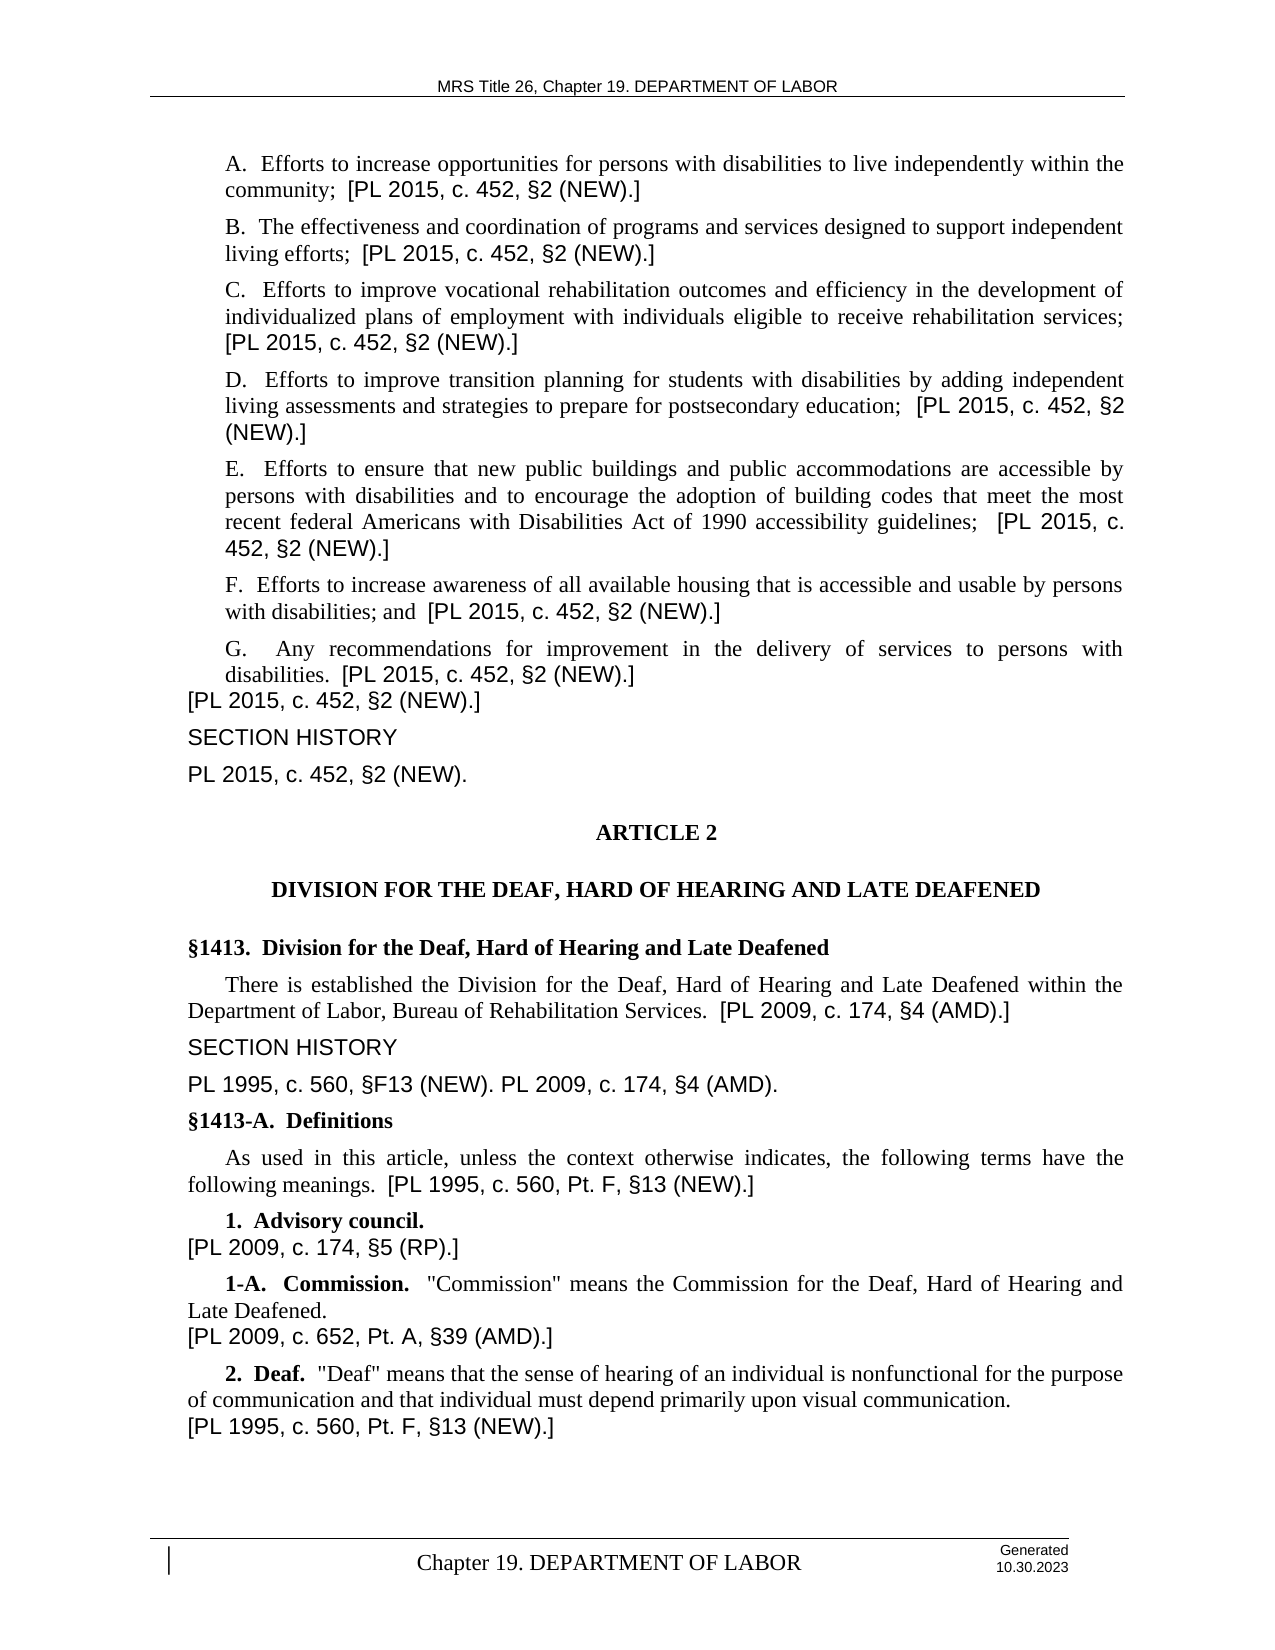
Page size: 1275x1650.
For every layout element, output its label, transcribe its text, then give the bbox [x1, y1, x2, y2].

text 1-A. Commission. "Commission" means the Commission for the Deaf, Hard of Hearing and Late Deafened. [187, 1271, 1125, 1323]
text [PL 2009, c. 652, Pt. A, §39 (AMD).] [187, 1323, 1125, 1349]
text §1413. Division for the Deaf, Hard of Hearing and Late Deafened [187, 934, 1125, 960]
text A. Efforts to increase opportunities for persons with disabilities to live independently within the community; [PL 2015, c. 452, §2 (NEW).] [225, 150, 1125, 203]
text [PL 1995, c. 560, Pt. F, §13 (NEW).] [187, 1413, 1125, 1439]
text E. Efforts to ensure that new public buildings and public accommodations are accessible by persons with disabilities and to encourage the adoption of building codes that meet the most recent federal Americans with Disabilities Act of 1990 accessibility guidelines; [PL 2015, c. 452, §2 (NEW).] [225, 456, 1125, 561]
text 1. Advisory council. [187, 1207, 1125, 1234]
text There is established the Division for the Deaf, Hard of Hearing and Late Deafened within the Department of Labor, Bureau of Rehabilitation Services. [PL 2009, c. 174, §4 (AMD).] [187, 971, 1125, 1023]
text 2. Deaf. "Deaf" means that the sense of hearing of an individual is nonfunctional for the purpose of communication and that individual must depend primarily upon visual communication. [187, 1360, 1125, 1413]
text ARTICLE 2 [187, 819, 1125, 845]
text C. Efforts to improve vocational rehabilitation outcomes and efficiency in the development of individualized plans of employment with individuals eligible to receive rehabilitation services; [PL 2015, c. 452, §2 (NEW).] [225, 276, 1125, 356]
text SECTION HISTORY [187, 1034, 1125, 1060]
text B. The effectiveness and coordination of programs and services designed to support independent living efforts; [PL 2015, c. 452, §2 (NEW).] [225, 213, 1125, 266]
text D. Efforts to improve transition planning for students with disabilities by adding independent living assessments and strategies to prepare for postsecondary education; [PL 2015, c. 452, §2 (NEW).] [225, 366, 1125, 445]
text [PL 2009, c. 174, §5 (RP).] [187, 1234, 1125, 1260]
text As used in this article, unless the context otherwise indicates, the following terms have the following meanings. [PL 1995, c. 560, Pt. F, §13 (NEW).] [187, 1144, 1125, 1197]
text SECTION HISTORY [187, 724, 1125, 751]
text PL 1995, c. 560, §F13 (NEW). PL 2009, c. 174, §4 (AMD). [187, 1071, 1125, 1097]
text G. Any recommendations for improvement in the delivery of services to persons with disabilities. [PL 2015, c. 452, §2 (NEW).] [225, 635, 1125, 687]
text PL 2015, c. 452, §2 (NEW). [187, 761, 1125, 787]
text DIVISION FOR THE DEAF, HARD OF HEARING AND LATE DEAFENED [187, 876, 1125, 903]
text §1413-A. Definitions [187, 1107, 1125, 1134]
text F. Efforts to increase awareness of all available housing that is accessible and usable by persons with disabilities; and [PL 2015, c. 452, §2 (NEW).] [225, 571, 1125, 624]
text [PL 2015, c. 452, §2 (NEW).] [187, 687, 1125, 714]
